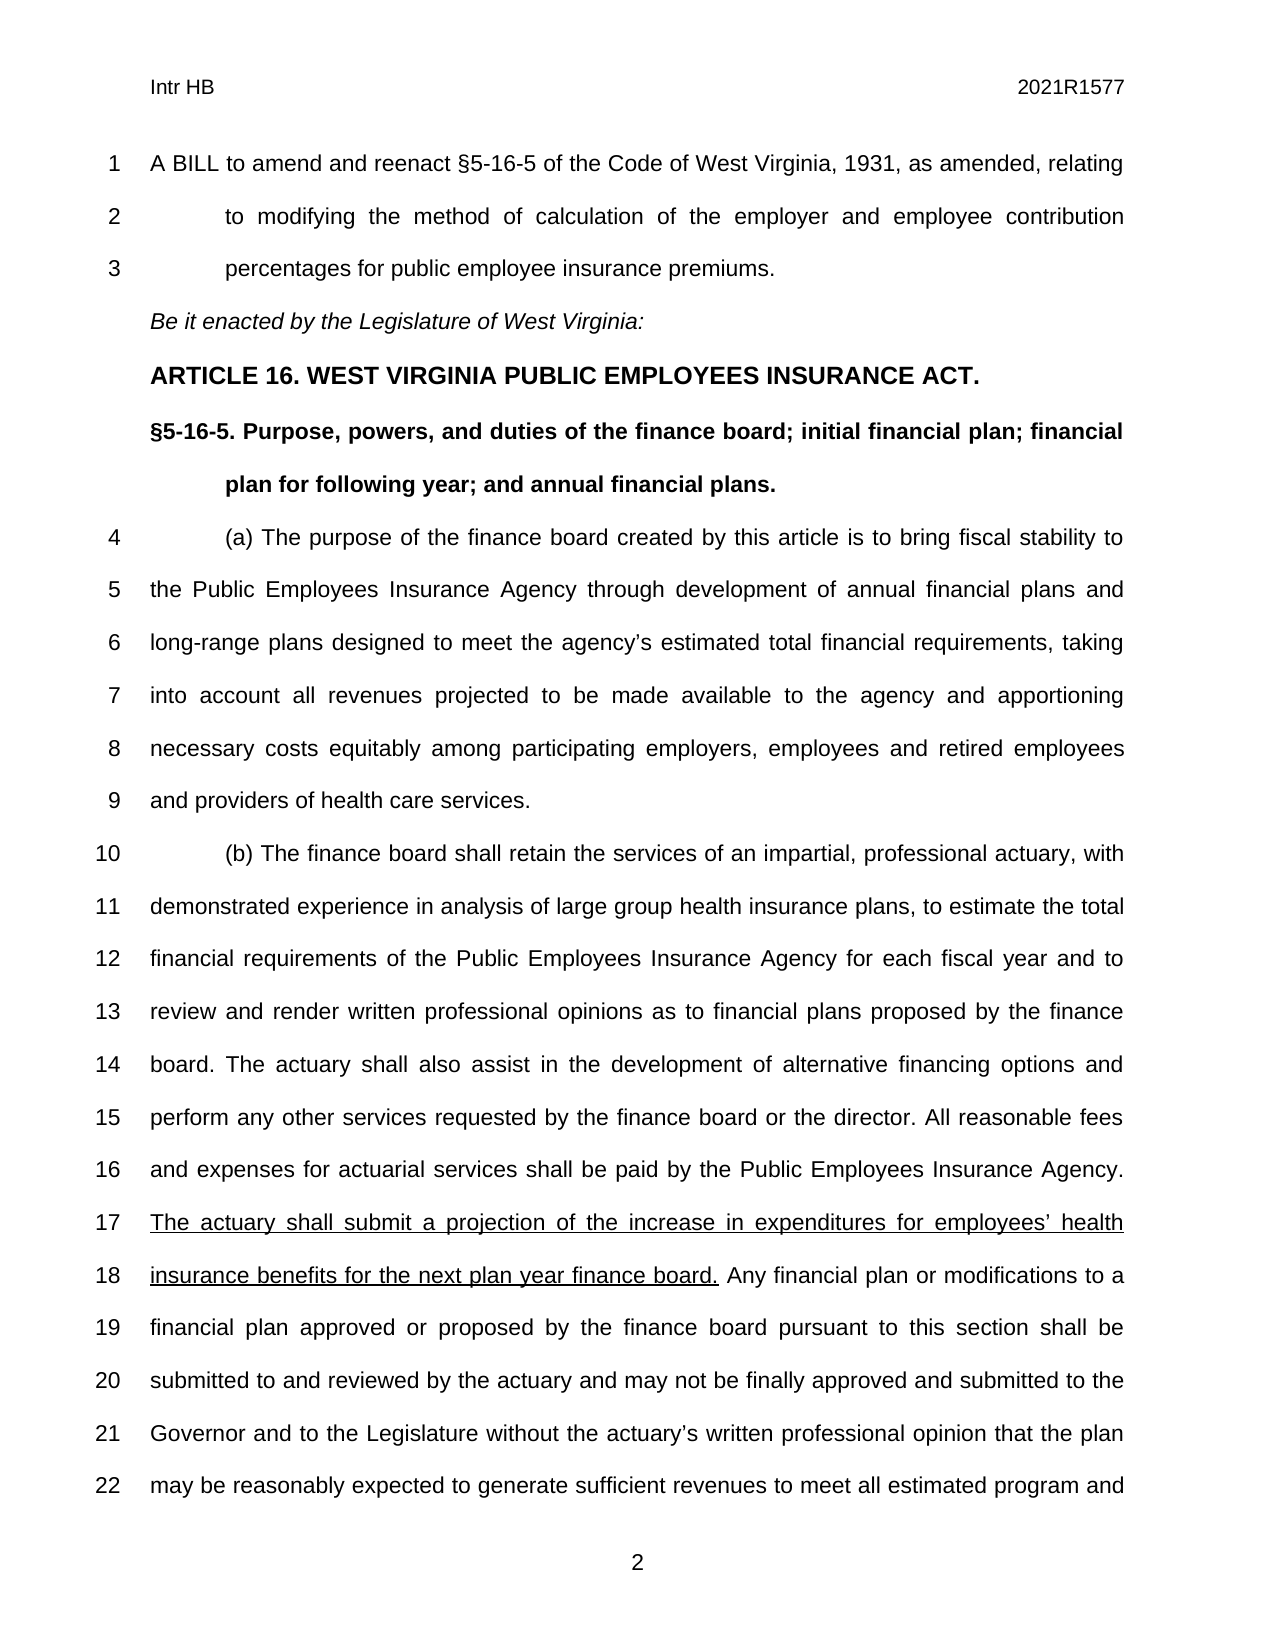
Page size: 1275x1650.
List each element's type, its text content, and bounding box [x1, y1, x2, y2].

text (a) The purpose of the finance board created by this article is to bring fiscal stability to the Public Employees Insurance Agency through development of annual financial plans and long-range plans designed to meet the agency’s estimated total financial requirements, taking into account all revenues projected to be made available to the agency and apportioning necessary costs equitably among participating employers, employees and retired employees and providers of health care services. [150, 524, 1125, 814]
subtitle ARTICLE 16. WEST VIRGINIA PUBLIC EMPLOYEES INSURANCE ACT. [150, 361, 1125, 389]
subtitle §5-16-5. Purpose, powers, and duties of the finance board; initial financial plan; financial plan for following year; and annual financial plans. [150, 418, 1125, 497]
text Be it enacted by the Legislature of West Virginia: [150, 308, 1125, 334]
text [150, 840, 1125, 1499]
title A BILL to amend and reenact §5-16-5 of the Code of West Virginia, 1931, as amended, relating to modifying the method of calculation of the employer and employee contribution percentages for public employee insurance premiums. [150, 150, 1125, 282]
